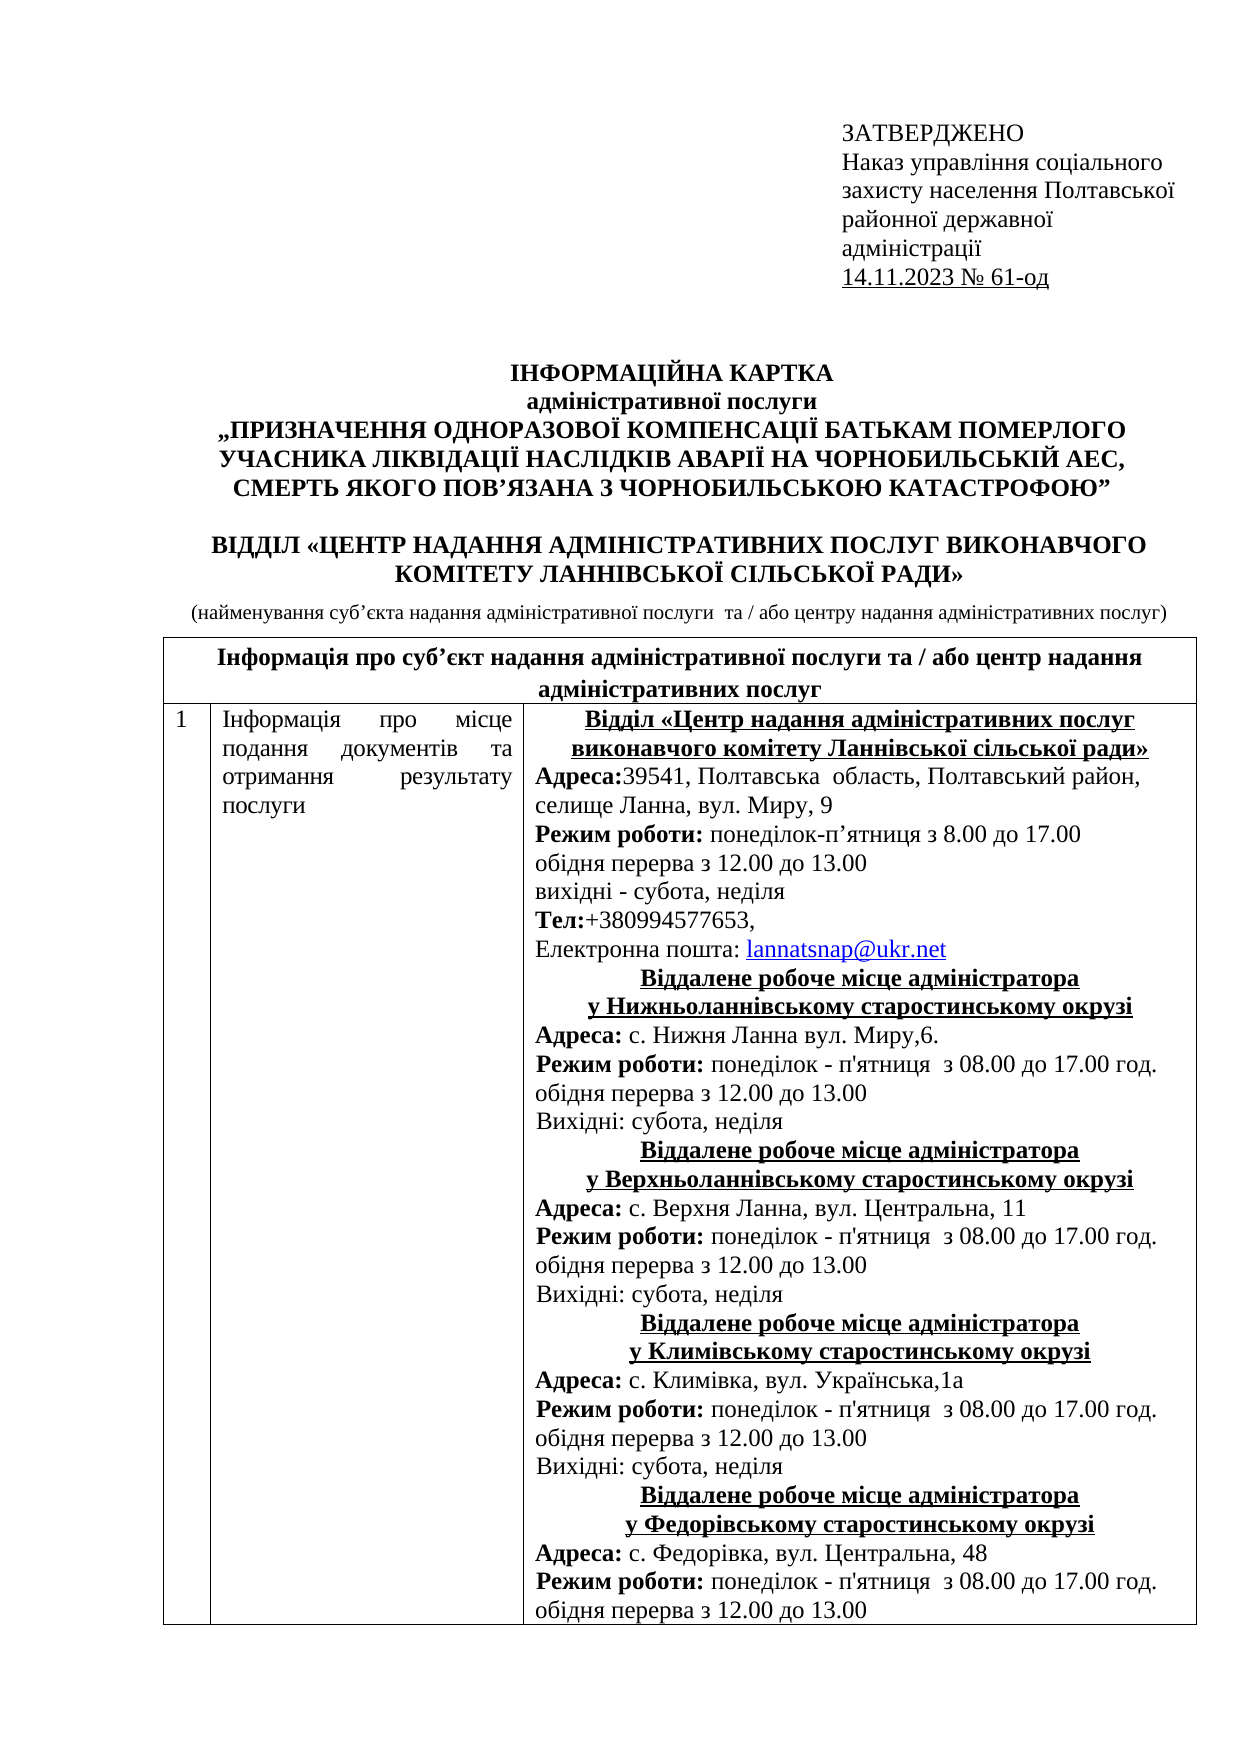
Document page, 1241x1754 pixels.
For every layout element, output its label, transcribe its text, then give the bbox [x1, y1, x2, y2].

text Наказ управління соціального [842, 147, 1181, 176]
text районної державної адміністрації [842, 204, 1181, 262]
text ІНФОРМАЦІЙНА КАРТКА [162, 358, 1181, 386]
text Відділ «Центр надання адміністративних послуг виконавчого комітету Ланнівської сільської ради» [177, 530, 1181, 588]
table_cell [524, 704, 1196, 1624]
text (найменування суб’єкта надання адміністративної послуги та / або центру надання адміністративних послуг) [177, 600, 1181, 624]
text ЗАТВЕРДЖЕНО [842, 118, 1196, 147]
text захисту населення Полтавської [842, 176, 1181, 204]
text 14.11.2023 № 61-од [842, 262, 1181, 291]
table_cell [211, 704, 523, 1624]
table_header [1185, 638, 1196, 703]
text адміністративної послуги [162, 386, 1181, 415]
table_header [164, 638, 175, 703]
text „ПРИЗНАЧЕННЯ ОДНОРАЗОВОЇ КОМПЕНСАЦІЇ БАТЬКАМ ПОМЕРЛОГО УЧАСНИКА ЛІКВІДАЦІЇ НАСЛІДКІВ АВАРІЇ НА ЧОРНОБИЛЬСЬКІЙ АЕС, СМЕРТЬ ЯКОГО ПОВ’ЯЗАНА З ЧОРНОБИЛЬСЬКОЮ КАТАСТРОФОЮ” [162, 415, 1181, 501]
table_cell 1 [164, 704, 210, 1624]
